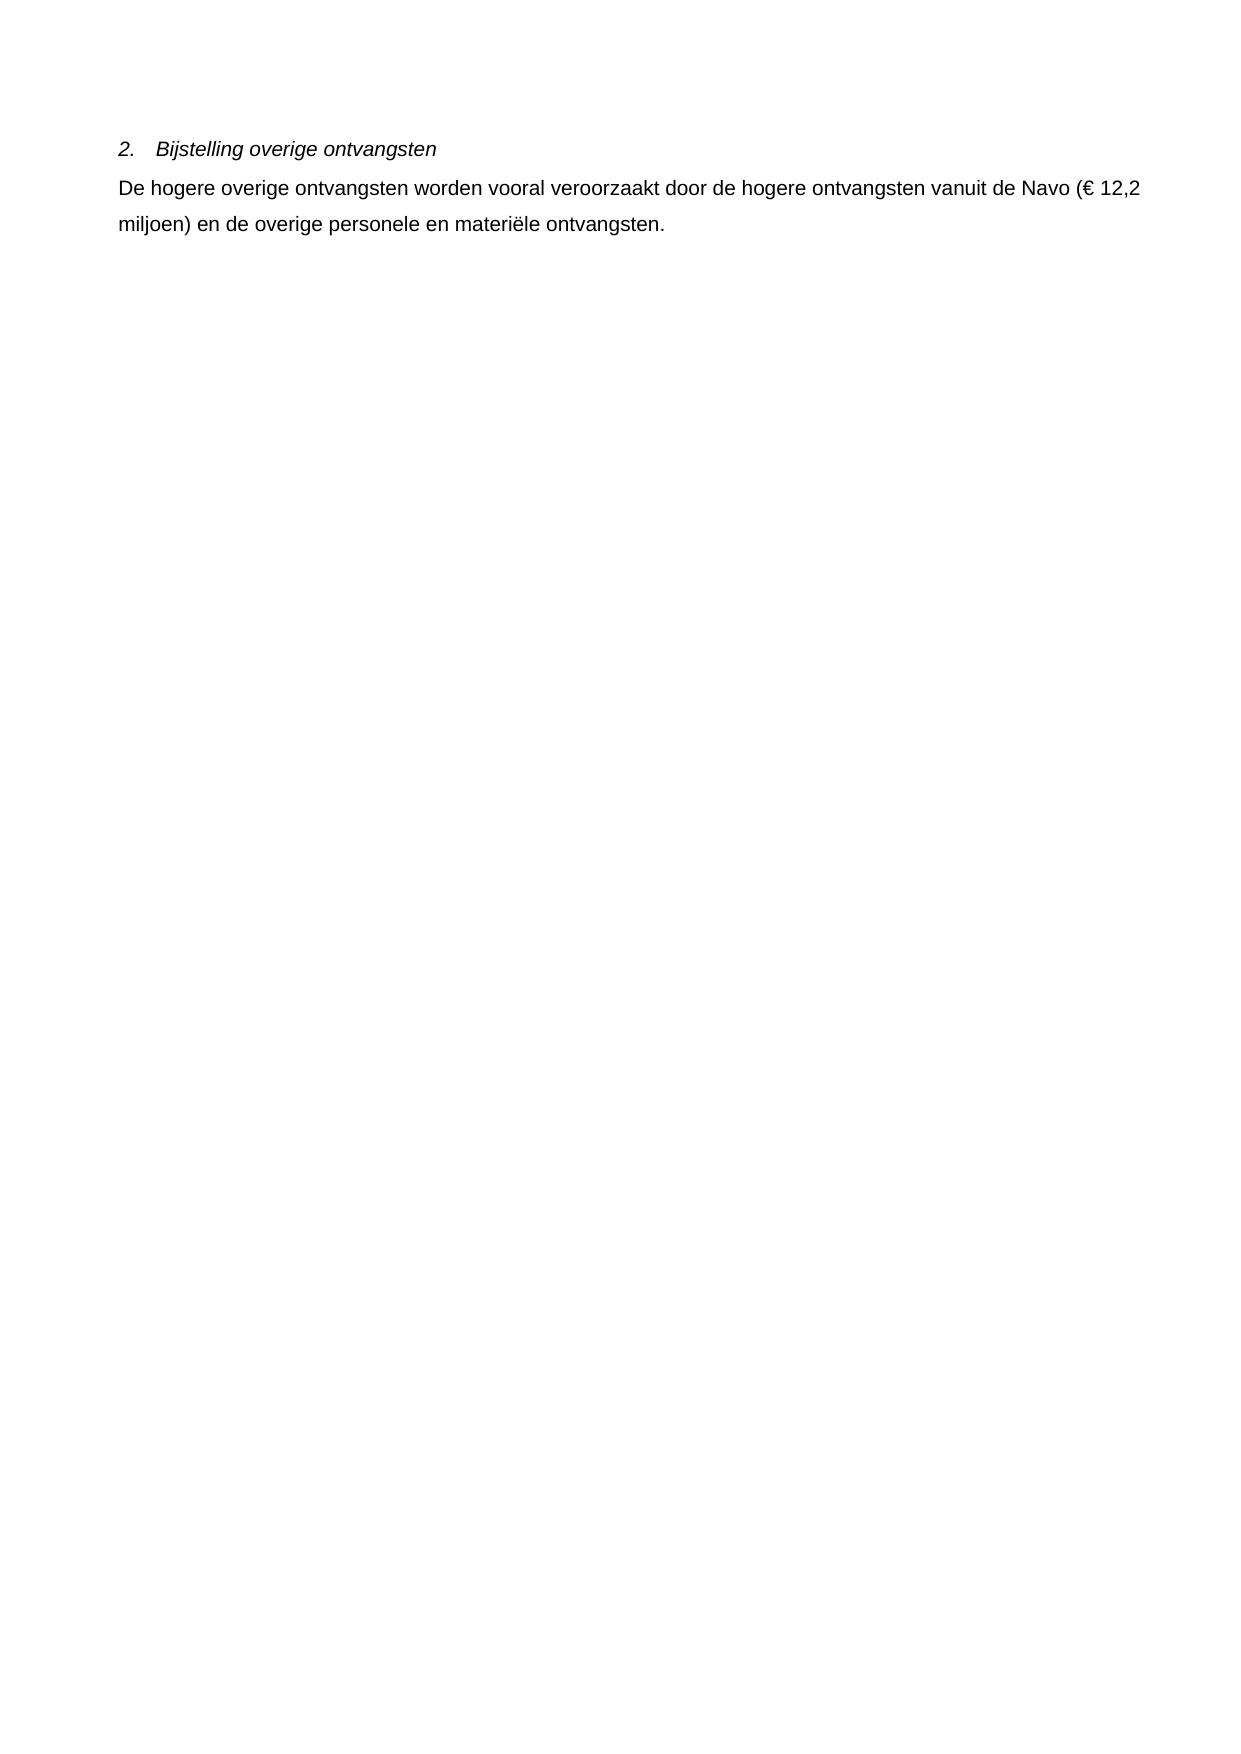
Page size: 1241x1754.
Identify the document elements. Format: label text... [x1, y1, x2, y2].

text De hogere overige ontvangsten worden vooral veroorzaakt door de hogere ontvangsten vanuit de Navo (€ 12,2 miljoen) en de overige personele en materiële ontvangsten. [118, 176, 1162, 236]
list Bijstelling overige ontvangsten [118, 136, 1162, 160]
